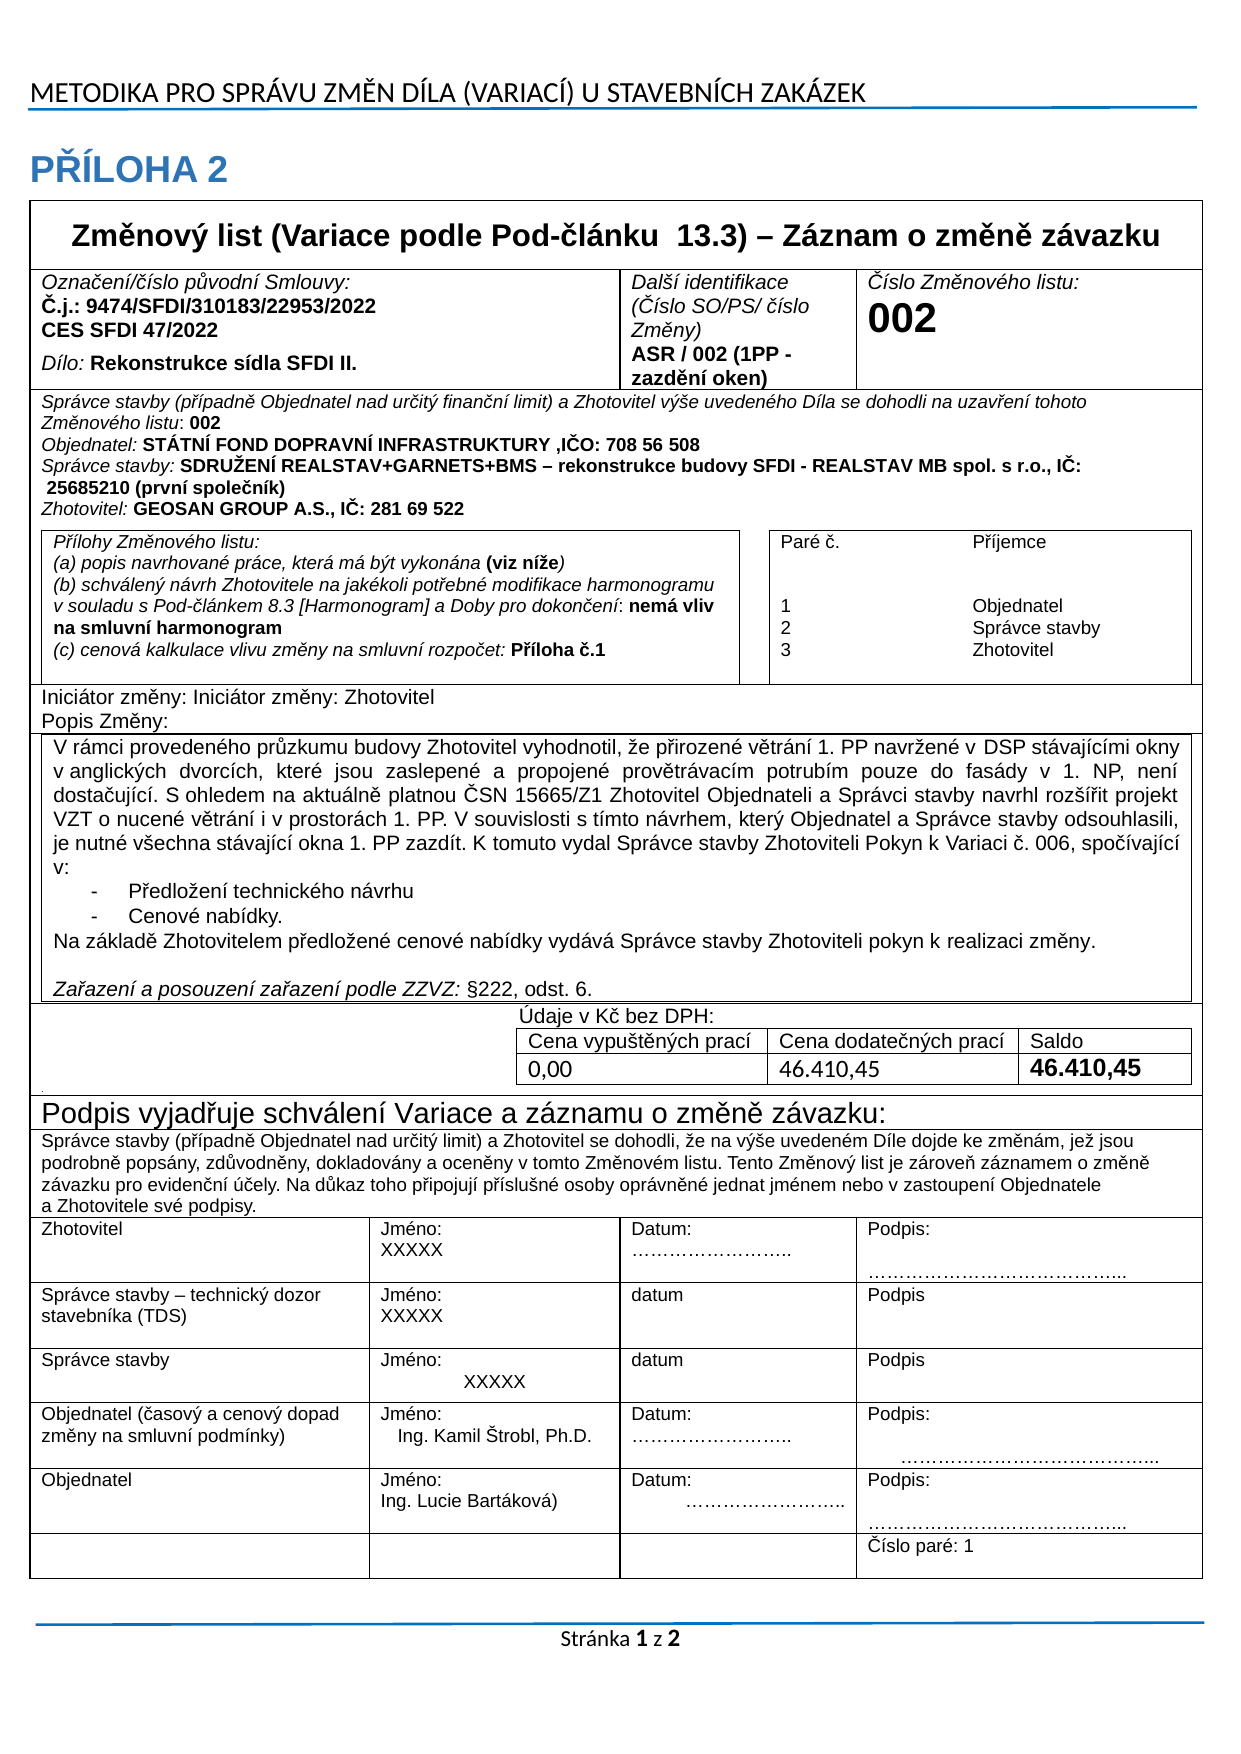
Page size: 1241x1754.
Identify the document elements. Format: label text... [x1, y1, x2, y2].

table_cell Podpis vyjadřuje schválení Variace a záznamu o změně závazku: [31, 1096, 1202, 1129]
table_cell datum [621, 1283, 856, 1348]
table_header Změnový list (Variace podle Pod-článku 13.3) – Záznam o změně závazku [31, 201, 1202, 268]
table_cell Jméno: XXXXX [370, 1283, 619, 1348]
table_cell Správce stavby (případně Objednatel nad určitý limit) a Zhotovitel se dohodli, že na výše uvedeném Díle dojde ke změnám, jež jsou podrobně popsány, zdůvodněny, dokladovány a oceněny v tomto Změnovém listu. Tento Změnový list je zároveň záznamem o změně závazku pro evidenční účely. Na důkaz toho připojují příslušné osoby oprávněné jednat jménem nebo v zastoupení Objednatele a Zhotovitele své podpisy. [31, 1130, 1202, 1217]
table_cell [31, 1534, 369, 1577]
table_cell Datum: …………………….. [621, 1403, 856, 1468]
table_cell Podpis: …………………………………... [857, 1469, 1202, 1533]
text PŘÍLOHA 2 [29, 148, 1093, 191]
table_cell Zhotovitel [31, 1218, 369, 1282]
table_cell Číslo Změnového listu: 002 [857, 270, 1202, 389]
table_cell Číslo paré: 1 [857, 1534, 1202, 1577]
table_cell Údaje v Kč bez DPH: . [31, 1004, 1202, 1095]
table_cell Iniciátor změny: Iniciátor změny: Zhotovitel Popis Změny: [31, 685, 1202, 733]
table_cell Jméno: Ing. Kamil Štrobl, Ph.D. [370, 1403, 619, 1468]
table_cell [42, 735, 1191, 1001]
table_cell Jméno: XXXXX [370, 1218, 619, 1282]
table_cell [1192, 734, 1202, 1002]
table_cell Jméno: Ing. Lucie Bartáková) [370, 1469, 619, 1533]
table_cell datum [621, 1349, 856, 1402]
table_cell Objednatel (časový a cenový dopad změny na smluvní podmínky) [31, 1403, 369, 1468]
table_cell Správce stavby (případně Objednatel nad určitý finanční limit) a Zhotovitel výše uvedeného Díla se dohodli na uzavření tohoto Změnového listu: 002 Objednatel: STÁTNÍ FOND DOPRAVNÍ INFRASTRUKTURY ,IČO: 708 56 508 Správce stavby: SDRUŽENÍ REALSTAV+GARNETS+BMS – rekonstrukce budovy SFDI - REALSTAV MB spol. s r.o., IČ: 25685210 (první společník) Zhotovitel: GEOSAN GROUP A.S., IČ: 281 69 522 [31, 390, 1202, 684]
table_cell Podpis [857, 1349, 1202, 1402]
table_cell Další identifikace (Číslo SO/PS/ číslo Změny) ASR / 002 (1PP - zazdění oken) [621, 270, 856, 389]
table_cell Správce stavby [31, 1349, 369, 1402]
table_cell [621, 1534, 856, 1577]
table_cell Podpis: …………………………………... [857, 1218, 1202, 1282]
table_cell Označení/číslo původní Smlouvy: Č.j.: 9474/SFDI/310183/22953/2022 CES SFDI 47/2022 Dílo: Rekonstrukce sídla SFDI II. [31, 270, 619, 389]
table_cell Objednatel [31, 1469, 369, 1533]
table_cell Jméno: XXXXX [370, 1349, 619, 1402]
table_cell [370, 1534, 619, 1577]
table_cell [31, 734, 41, 1002]
table_cell Správce stavby – technický dozor stavebníka (TDS) [31, 1283, 369, 1348]
table_cell Datum: …………………….. [621, 1469, 856, 1533]
table_cell Podpis: …………………………………... [857, 1403, 1202, 1468]
table_cell Podpis [857, 1283, 1202, 1348]
table_cell Datum: …………………….. [621, 1218, 856, 1282]
